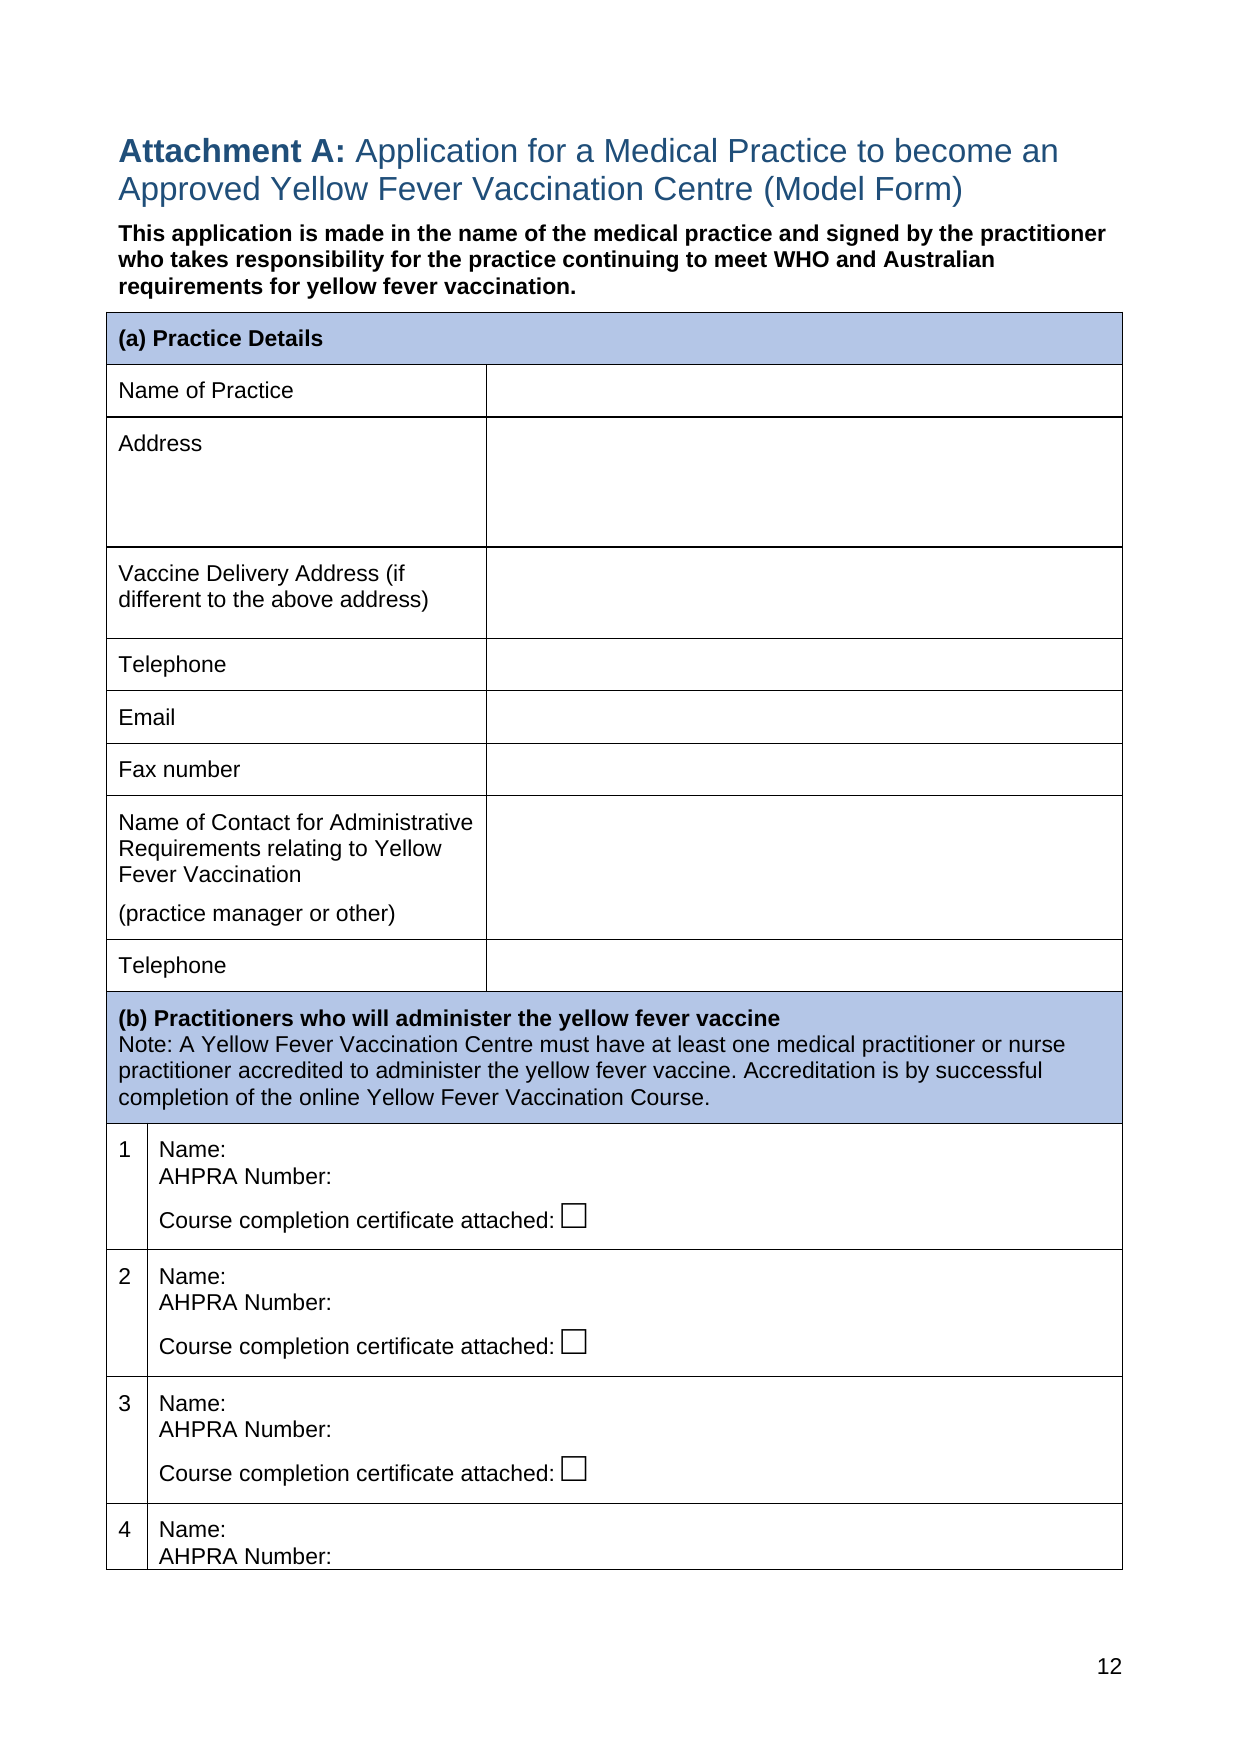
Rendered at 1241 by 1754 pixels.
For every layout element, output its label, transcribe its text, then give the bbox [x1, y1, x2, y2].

table_cell (b) Practitioners who will administer the yellow fever vaccine Note: A Yellow Fever Vaccination Centre must have at least one medical practitioner or nurse practitioner accredited to administer the yellow fever vaccine. Accreditation is by successful completion of the online Yellow Fever Vaccination Course. [107, 992, 1122, 1123]
table_cell [487, 365, 1122, 416]
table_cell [148, 1504, 1122, 1569]
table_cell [148, 1250, 1122, 1376]
table_cell 4 [107, 1504, 147, 1569]
subtitle Attachment A: Application for a Medical Practice to become an Approved Yellow Fever Vaccination Centre (Model Form) [118, 131, 1122, 207]
table_cell Telephone [107, 940, 486, 991]
table_cell Vaccine Delivery Address (if different to the above address) [107, 548, 486, 638]
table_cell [148, 1377, 1122, 1503]
table_cell 3 [107, 1377, 147, 1503]
table_cell [487, 796, 1122, 939]
table_cell 2 [107, 1250, 147, 1376]
table_cell Name of Practice [107, 365, 486, 416]
table_cell [487, 691, 1122, 742]
table_cell Telephone [107, 639, 486, 690]
table_cell [487, 639, 1122, 690]
table_header (a) Practice Details [107, 313, 1122, 364]
table_cell Name of Contact for Administrative Requirements relating to Yellow Fever Vaccination (practice manager or other) [107, 796, 486, 939]
table_cell Fax number [107, 744, 486, 795]
table_cell 1 [107, 1124, 147, 1249]
table_cell Name: AHPRA Number: Course completion certificate attached: □ [148, 1124, 1122, 1249]
table_cell Email [107, 691, 486, 742]
table_cell [487, 548, 1122, 638]
text This application is made in the name of the medical practice and signed by the practitioner who takes responsibility for the practice continuing to meet WHO and Australian requirements for yellow fever vaccination. [118, 220, 1122, 299]
table_cell [487, 744, 1122, 795]
table_cell Address [107, 418, 486, 546]
table_cell [487, 940, 1122, 991]
table_cell [487, 418, 1122, 546]
